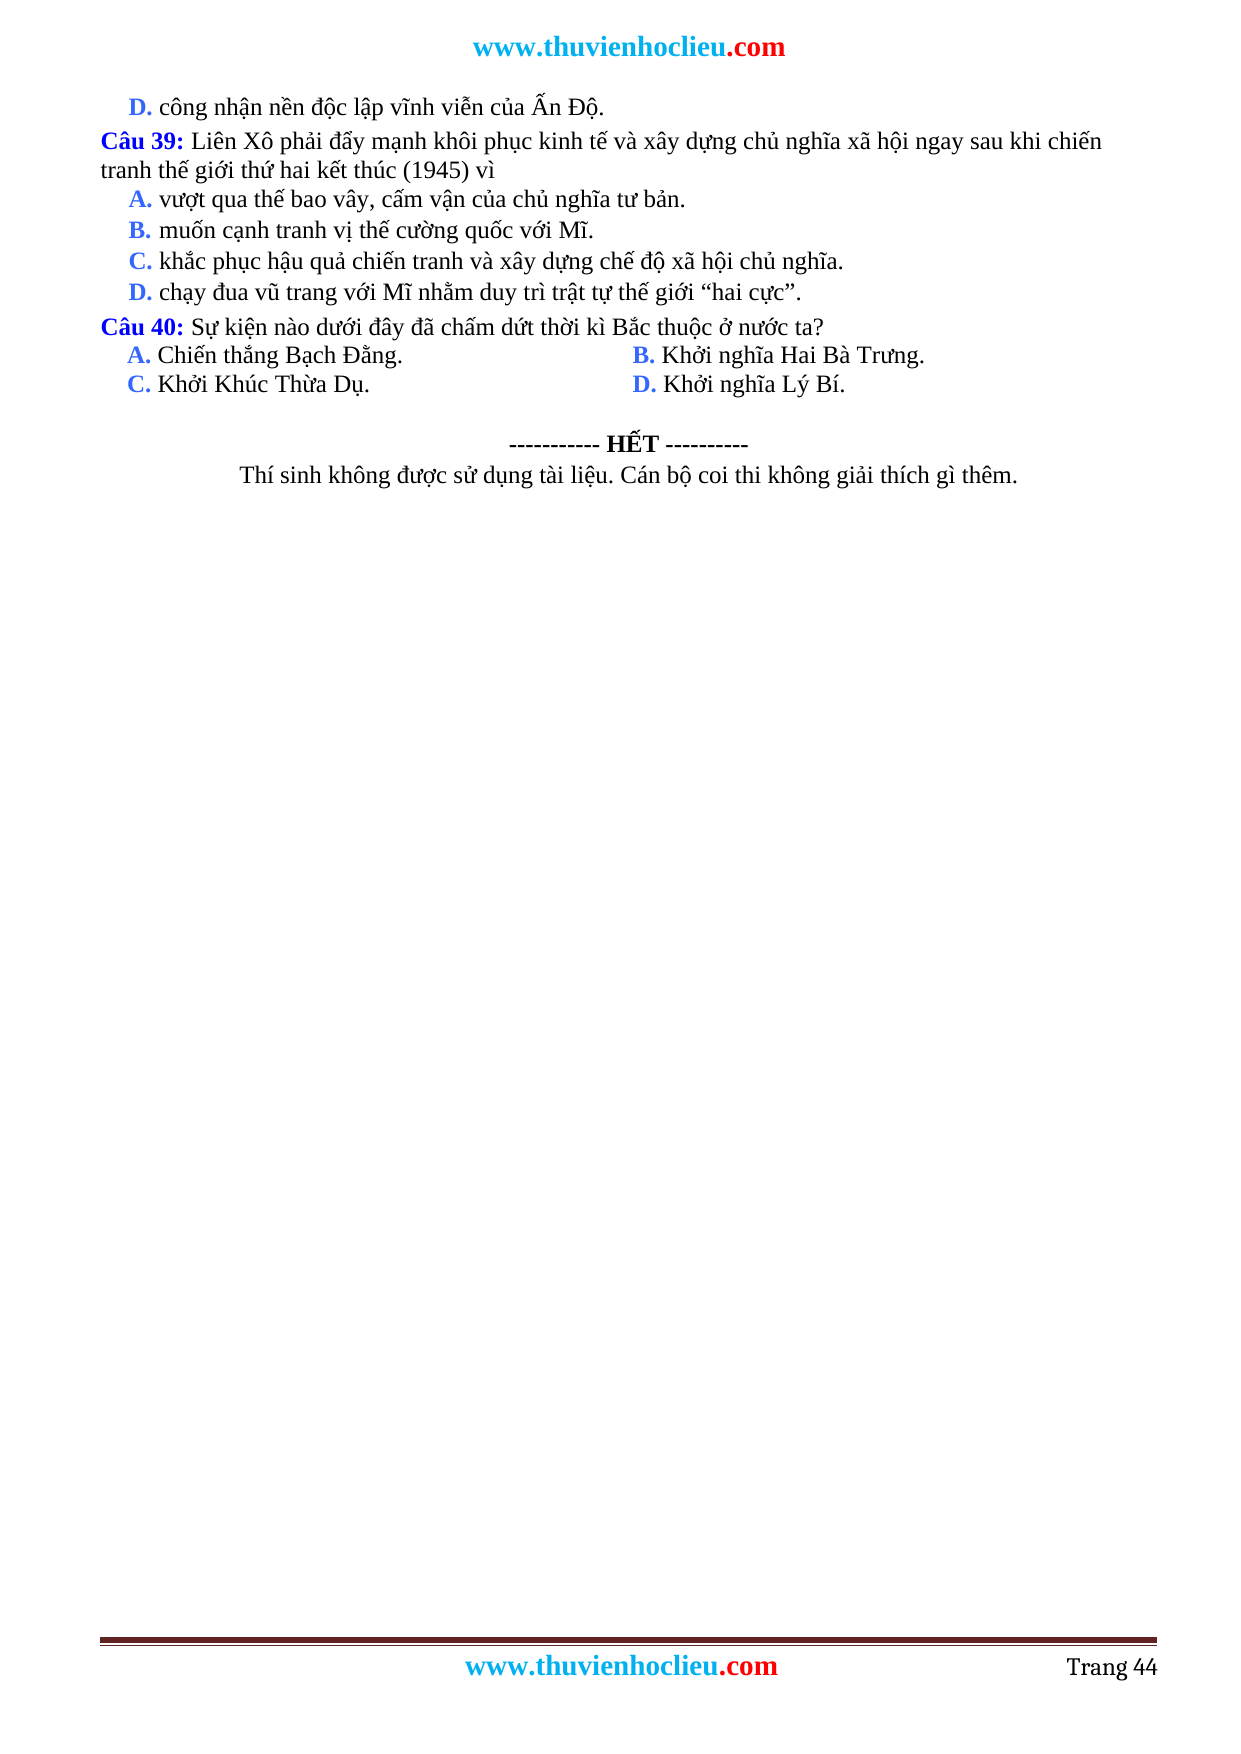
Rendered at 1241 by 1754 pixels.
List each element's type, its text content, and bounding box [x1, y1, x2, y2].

list chạy đua vũ trang với Mĩ nhằm duy trì trật tự thế giới “hai cực”. [128, 277, 1157, 306]
text A. Chiến thắng Bạch Đằng. B. Khởi nghĩa Hai Bà Trưng. [100, 340, 1157, 369]
text ----------- HẾT ---------- [100, 429, 1157, 458]
list khắc phục hậu quả chiến tranh và xây dựng chế độ xã hội chủ nghĩa. [128, 246, 1157, 275]
text Câu 40: Sự kiện nào dưới đây đã chấm dứt thời kì Bắc thuộc ở nước ta? [100, 312, 1157, 340]
list vượt qua thế bao vây, cấm vận của chủ nghĩa tư bản. [128, 184, 1157, 212]
text Câu 39: Liên Xô phải đẩy mạnh khôi phục kinh tế và xây dựng chủ nghĩa xã hội ngay sau khi chiến tranh thế giới thứ hai kết thúc (1945) vì [100, 126, 1157, 184]
text Thí sinh không được sử dụng tài liệu. Cán bộ coi thi không giải thích gì thêm. [100, 460, 1157, 489]
list muốn cạnh tranh vị thế cường quốc với Mĩ. [128, 215, 1157, 244]
text C. Khởi Khúc Thừa Dụ. D. Khởi nghĩa Lý Bí. [100, 369, 1157, 398]
list công nhận nền độc lập vĩnh viễn của Ấn Độ. [128, 92, 1157, 121]
